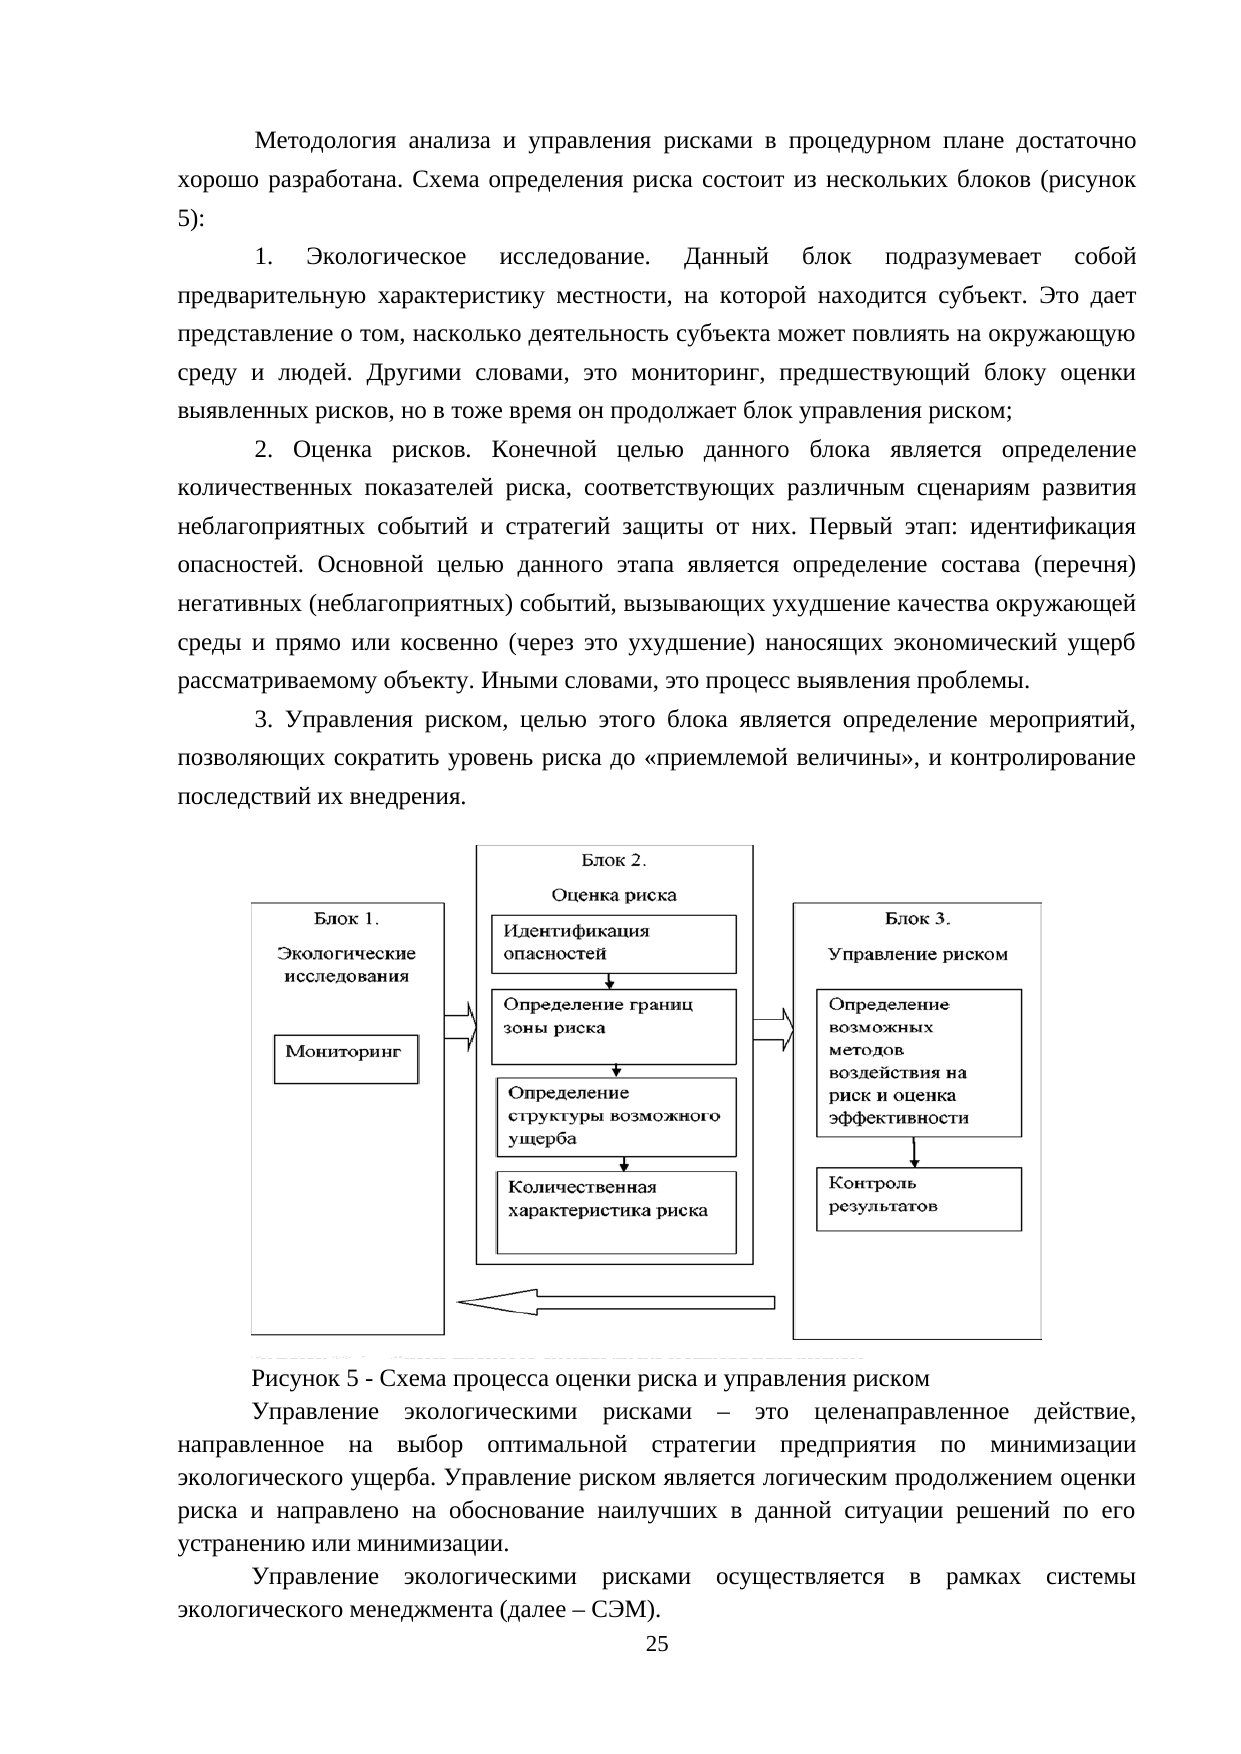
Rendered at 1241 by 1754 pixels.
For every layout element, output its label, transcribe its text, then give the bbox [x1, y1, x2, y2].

text Методология анализа и управления рисками в процедурном плане достаточно хорошо разработана. Схема определения риска состоит из нескольких блоков (рисунок 5): [177, 118, 1137, 234]
text 3. Управления риском, целью этого блока является определение мероприятий, позволяющих сократить уровень риска до «приемлемой величины», и контролирование последствий их внедрения. [177, 696, 1137, 812]
picture [251, 845, 1042, 1359]
text Управление экологическими рисками – это целенаправленное действие, направленное на выбор оптимальной стратегии предприятия по минимизации экологического ущерба. Управление риском является логическим продолжением оценки риска и направлено на обоснование наилучших в данной ситуации решений по его устранению или минимизации. [177, 1396, 1137, 1557]
text 1. Экологическое исследование. Данный блок подразумевает собой предварительную характеристику местности, на которой находится субъект. Это дает представление о том, насколько деятельность субъекта может повлиять на окружающую среду и людей. Другими словами, это мониторинг, предшествующий блоку оценки выявленных рисков, но в тоже время он продолжает блок управления риском; [177, 234, 1137, 426]
text Управление экологическими рисками осуществляется в рамках системы экологического менеджмента (далее – СЭМ). [177, 1561, 1137, 1623]
text 2. Оценка рисков. Конечной целью данного блока является определение количественных показателей риска, соответствующих различным сценариям развития неблагоприятных событий и стратегий защиты от них. Первый этап: идентификация опасностей. Основной целью данного этапа является определение состава (перечня) негативных (неблагоприятных) событий, вызывающих ухудшение качества окружающей среды и прямо или косвенно (через это ухудшение) наносящих экономический ущерб рассматриваемому объекту. Иными словами, это процесс выявления проблемы. [177, 426, 1137, 696]
text Рисунок 5 - Схема процесса оценки риска и управления риском [177, 1363, 1137, 1392]
